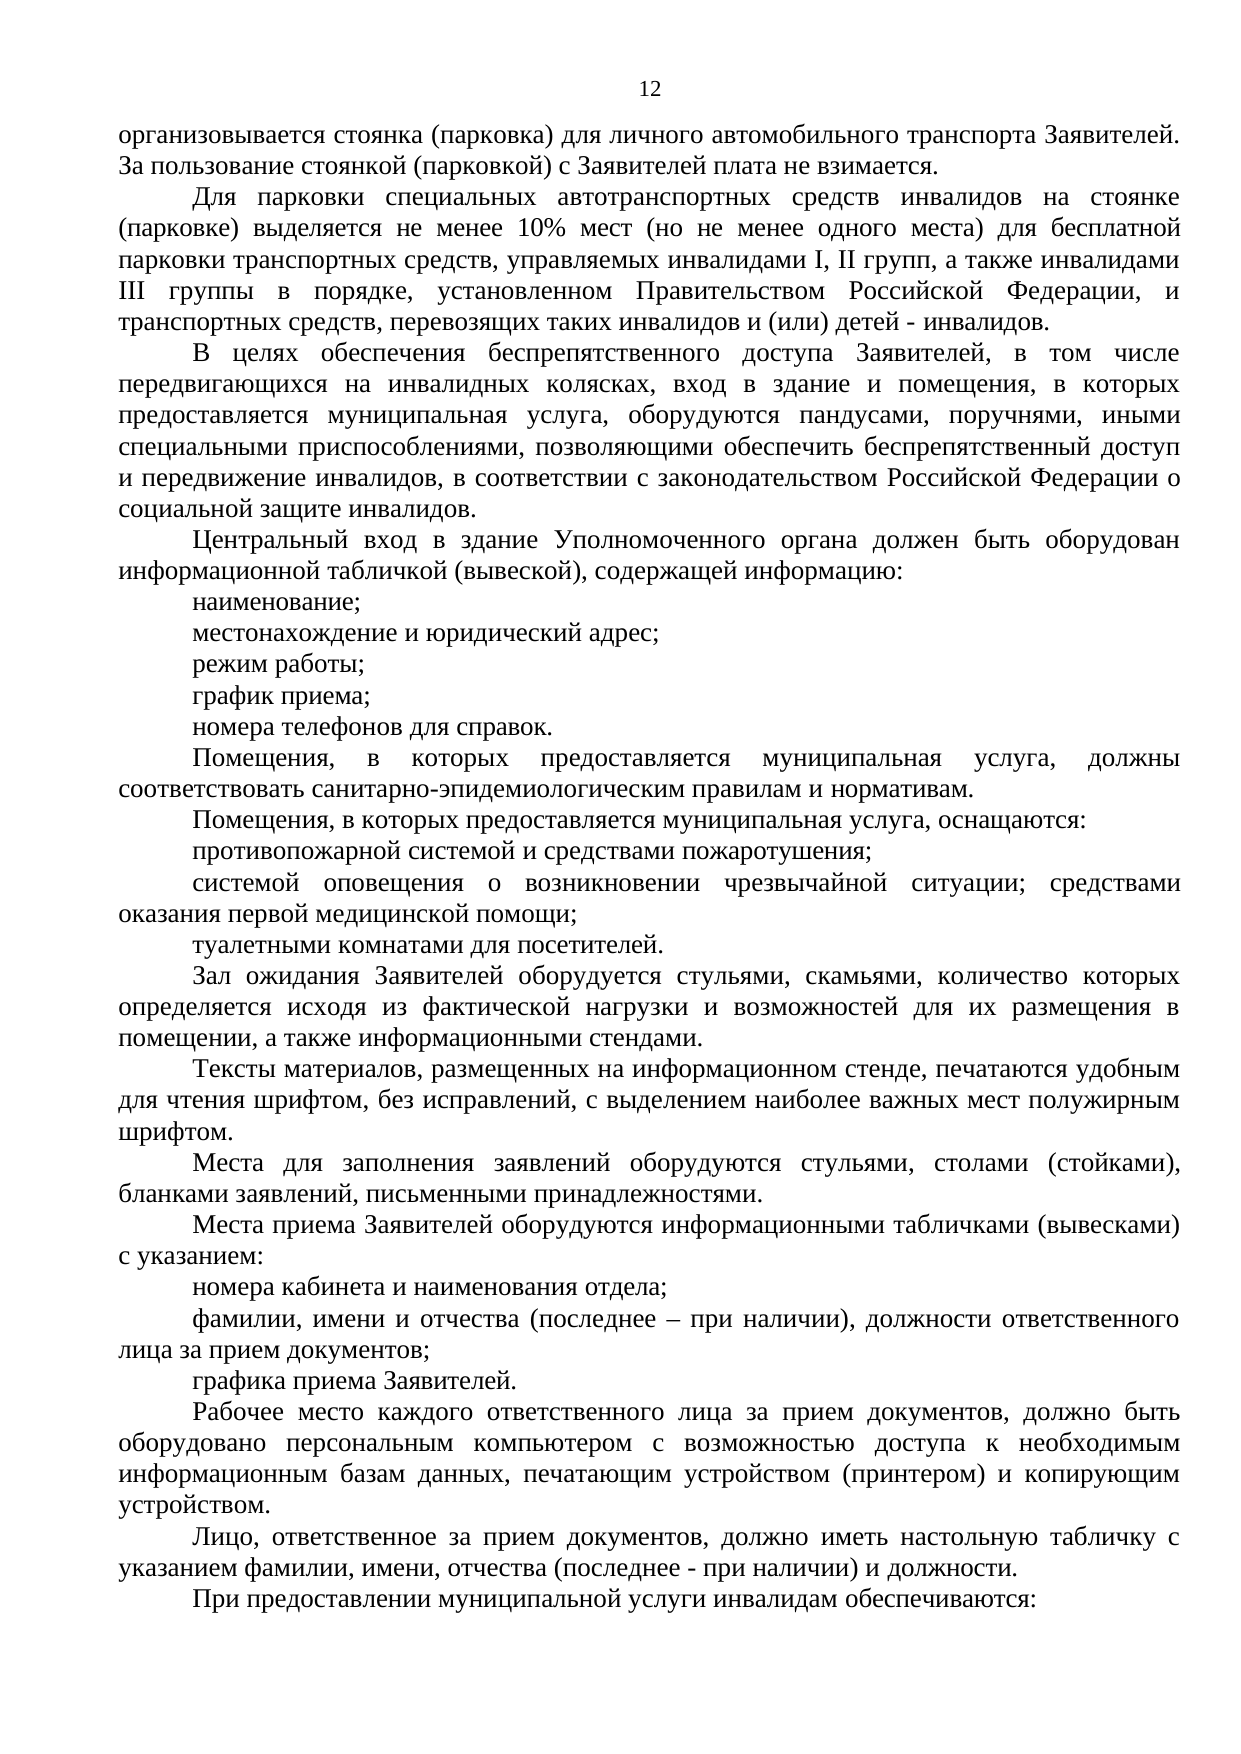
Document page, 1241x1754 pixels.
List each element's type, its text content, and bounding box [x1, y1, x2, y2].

text Центральный вход в здание Уполномоченного органа должен быть оборудован информационной табличкой (вывеской), содержащей информацию: [118, 523, 1181, 585]
text режим работы; [118, 648, 1181, 679]
text графика приема Заявителей. [118, 1364, 1181, 1395]
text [118, 118, 1181, 180]
text системой оповещения о возникновении чрезвычайной ситуации; средствами оказания первой медицинской помощи; [118, 866, 1181, 928]
text местонахождение и юридический адрес; [118, 616, 1181, 648]
text Помещения, в которых предоставляется муниципальная услуга, оснащаются: [118, 803, 1181, 834]
text При предоставлении муниципальной услуги инвалидам обеспечиваются: [118, 1582, 1181, 1613]
text Зал ожидания Заявителей оборудуется стульями, скамьями, количество которых определяется исходя из фактической нагрузки и возможностей для их размещения в помещении, а также информационными стендами. [118, 959, 1181, 1052]
text Помещения, в которых предоставляется муниципальная услуга, должны соответствовать санитарно-эпидемиологическим правилам и нормативам. [118, 741, 1181, 803]
text график приема; [118, 679, 1181, 710]
text Рабочее место каждого ответственного лица за прием документов, должно быть оборудовано персональным компьютером с возможностью доступа к необходимым информационным базам данных, печатающим устройством (принтером) и копирующим устройством. [118, 1395, 1181, 1520]
text туалетными комнатами для посетителей. [118, 928, 1181, 959]
text Места для заполнения заявлений оборудуются стульями, столами (стойками), бланками заявлений, письменными принадлежностями. [118, 1146, 1181, 1208]
text фамилии, имени и отчества (последнее – при наличии), должности ответственного лица за прием документов; [118, 1302, 1181, 1364]
text наименование; [118, 585, 1181, 616]
text номера телефонов для справок. [118, 710, 1181, 741]
text В целях обеспечения беспрепятственного доступа Заявителей, в том числе передвигающихся на инвалидных колясках, вход в здание и помещения, в которых предоставляется муниципальная услуга, оборудуются пандусами, поручнями, иными специальными приспособлениями, позволяющими обеспечить беспрепятственный доступ и передвижение инвалидов, в соответствии с законодательством Российской Федерации о социальной защите инвалидов. [118, 336, 1181, 523]
text противопожарной системой и средствами пожаротушения; [118, 834, 1181, 866]
text Тексты материалов, размещенных на информационном стенде, печатаются удобным для чтения шрифтом, без исправлений, с выделением наиболее важных мест полужирным шрифтом. [118, 1052, 1181, 1146]
text Места приема Заявителей оборудуются информационными табличками (вывесками) с указанием: [118, 1208, 1181, 1271]
text Для парковки специальных автотранспортных средств инвалидов на стоянке (парковке) выделяется не менее 10% мест (но не менее одного места) для бесплатной парковки транспортных средств, управляемых инвалидами I, II групп, а также инвалидами III группы в порядке, установленном Правительством Российской Федерации, и транспортных средств, перевозящих таких инвалидов и (или) детей - инвалидов. [118, 180, 1181, 336]
text Лицо, ответственное за прием документов, должно иметь настольную табличку с указанием фамилии, имени, отчества (последнее - при наличии) и должности. [118, 1520, 1181, 1582]
text номера кабинета и наименования отдела; [118, 1271, 1181, 1302]
